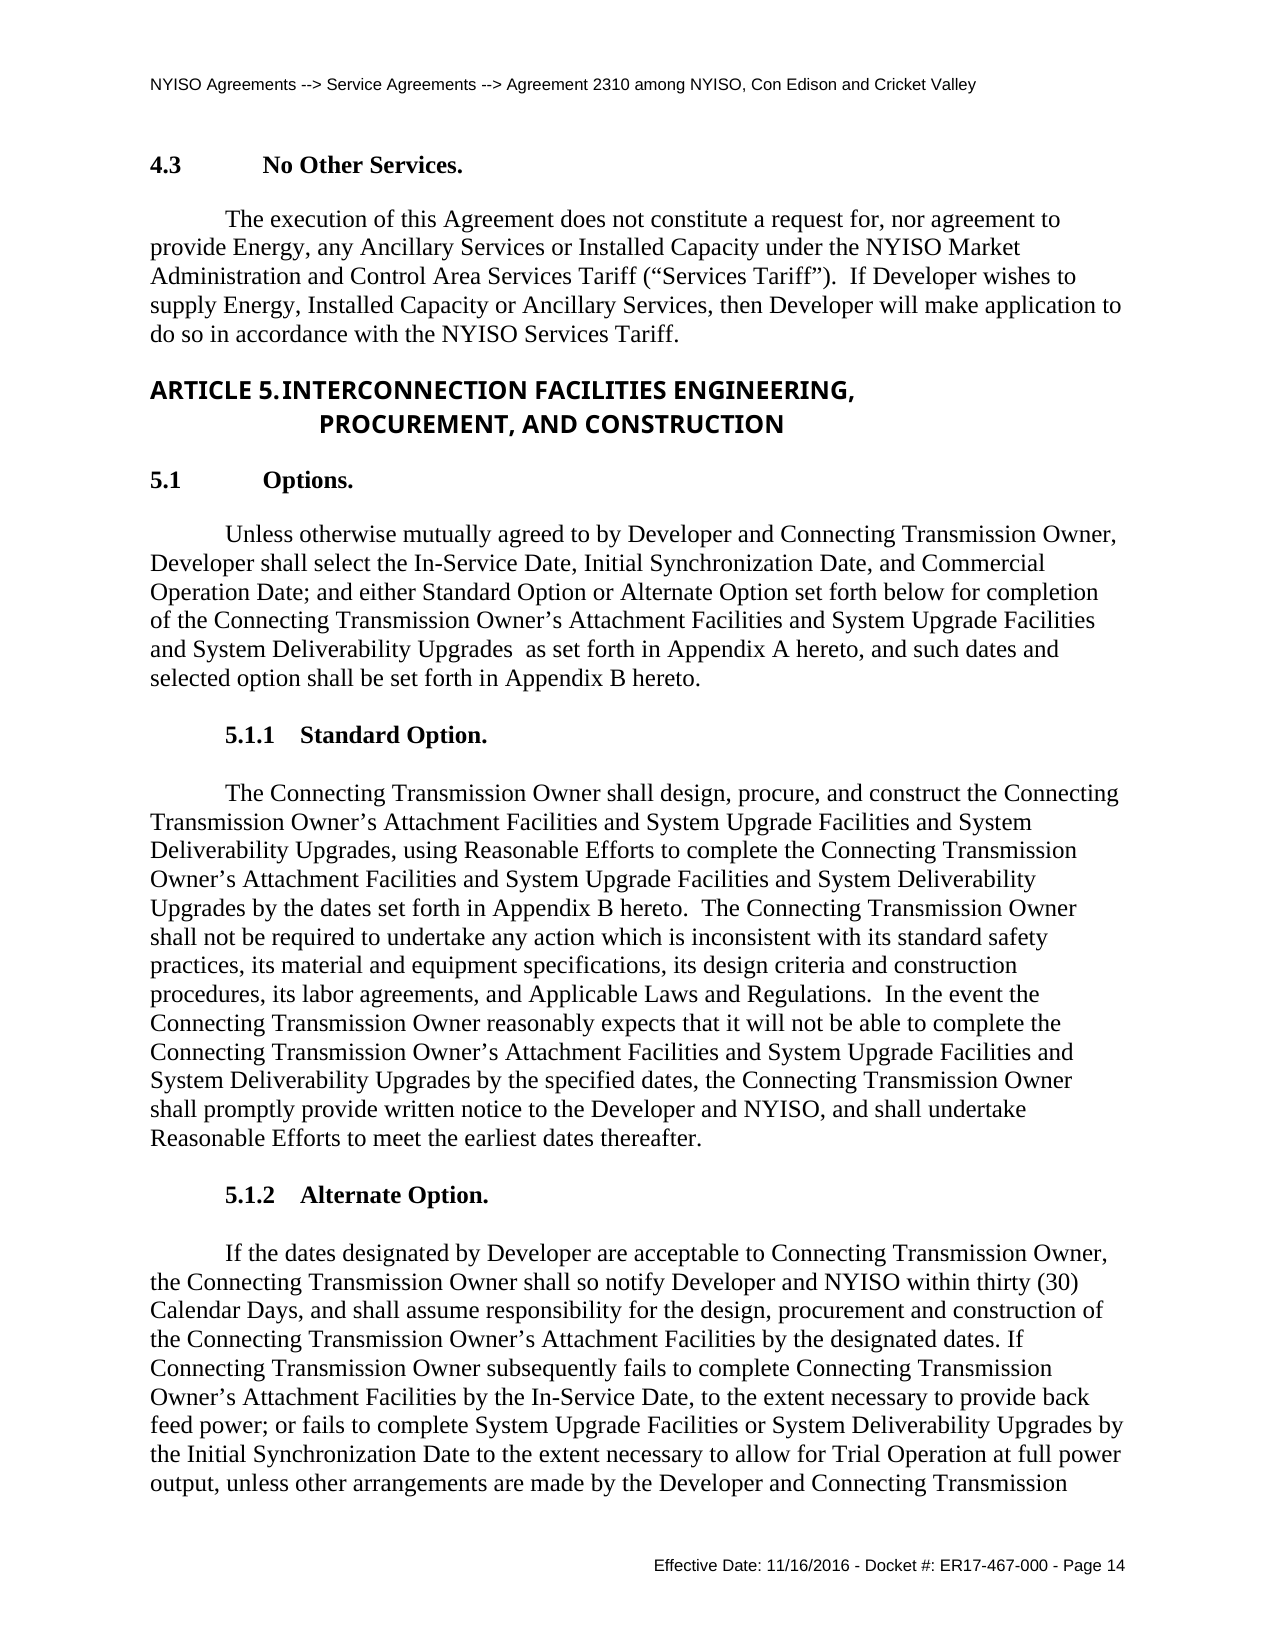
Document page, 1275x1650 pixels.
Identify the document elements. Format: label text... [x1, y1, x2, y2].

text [150, 1238, 1125, 1497]
subtitle Options. [150, 466, 1125, 494]
text Unless otherwise mutually agreed to by Developer and Connecting Transmission Owner, Developer shall select the In-Service Date, Initial Synchronization Date, and Commercial Operation Date; and either Standard Option or Alternate Option set forth below for completion of the Connecting Transmission Owner’s Attachment Facilities and System Upgrade Facilities and System Deliverability Upgrades as set forth in Appendix A hereto, and such dates and selected option shall be set forth in Appendix B hereto. [150, 519, 1125, 692]
subtitle No Other Services. [150, 150, 1125, 179]
subtitle Standard Option. [225, 721, 1125, 749]
text The Connecting Transmission Owner shall design, procure, and construct the Connecting Transmission Owner’s Attachment Facilities and System Upgrade Facilities and System Deliverability Upgrades, using Reasonable Efforts to complete the Connecting Transmission Owner’s Attachment Facilities and System Upgrade Facilities and System Deliverability Upgrades by the dates set forth in Appendix B hereto. The Connecting Transmission Owner shall not be required to undertake any action which is inconsistent with its standard safety practices, its material and equipment specifications, its design criteria and construction procedures, its labor agreements, and Applicable Laws and Regulations. In the event the Connecting Transmission Owner reasonably expects that it will not be able to complete the Connecting Transmission Owner’s Attachment Facilities and System Upgrade Facilities and System Deliverability Upgrades by the specified dates, the Connecting Transmission Owner shall promptly provide written notice to the Developer and NYISO, and shall undertake Reasonable Efforts to meet the earliest dates thereafter. [150, 778, 1125, 1152]
subtitle Alternate Option. [225, 1181, 1125, 1209]
subtitle Interconnection Facilities Engineering, Procurement, And Construction [150, 372, 1125, 441]
text The execution of this Agreement does not constitute a request for, nor agreement to provide Energy, any Ancillary Services or Installed Capacity under the NYISO Market Administration and Control Area Services Tariff (“Services Tariff”). If Developer wishes to supply Energy, Installed Capacity or Ancillary Services, then Developer will make application to do so in accordance with the NYISO Services Tariff. [150, 204, 1125, 347]
